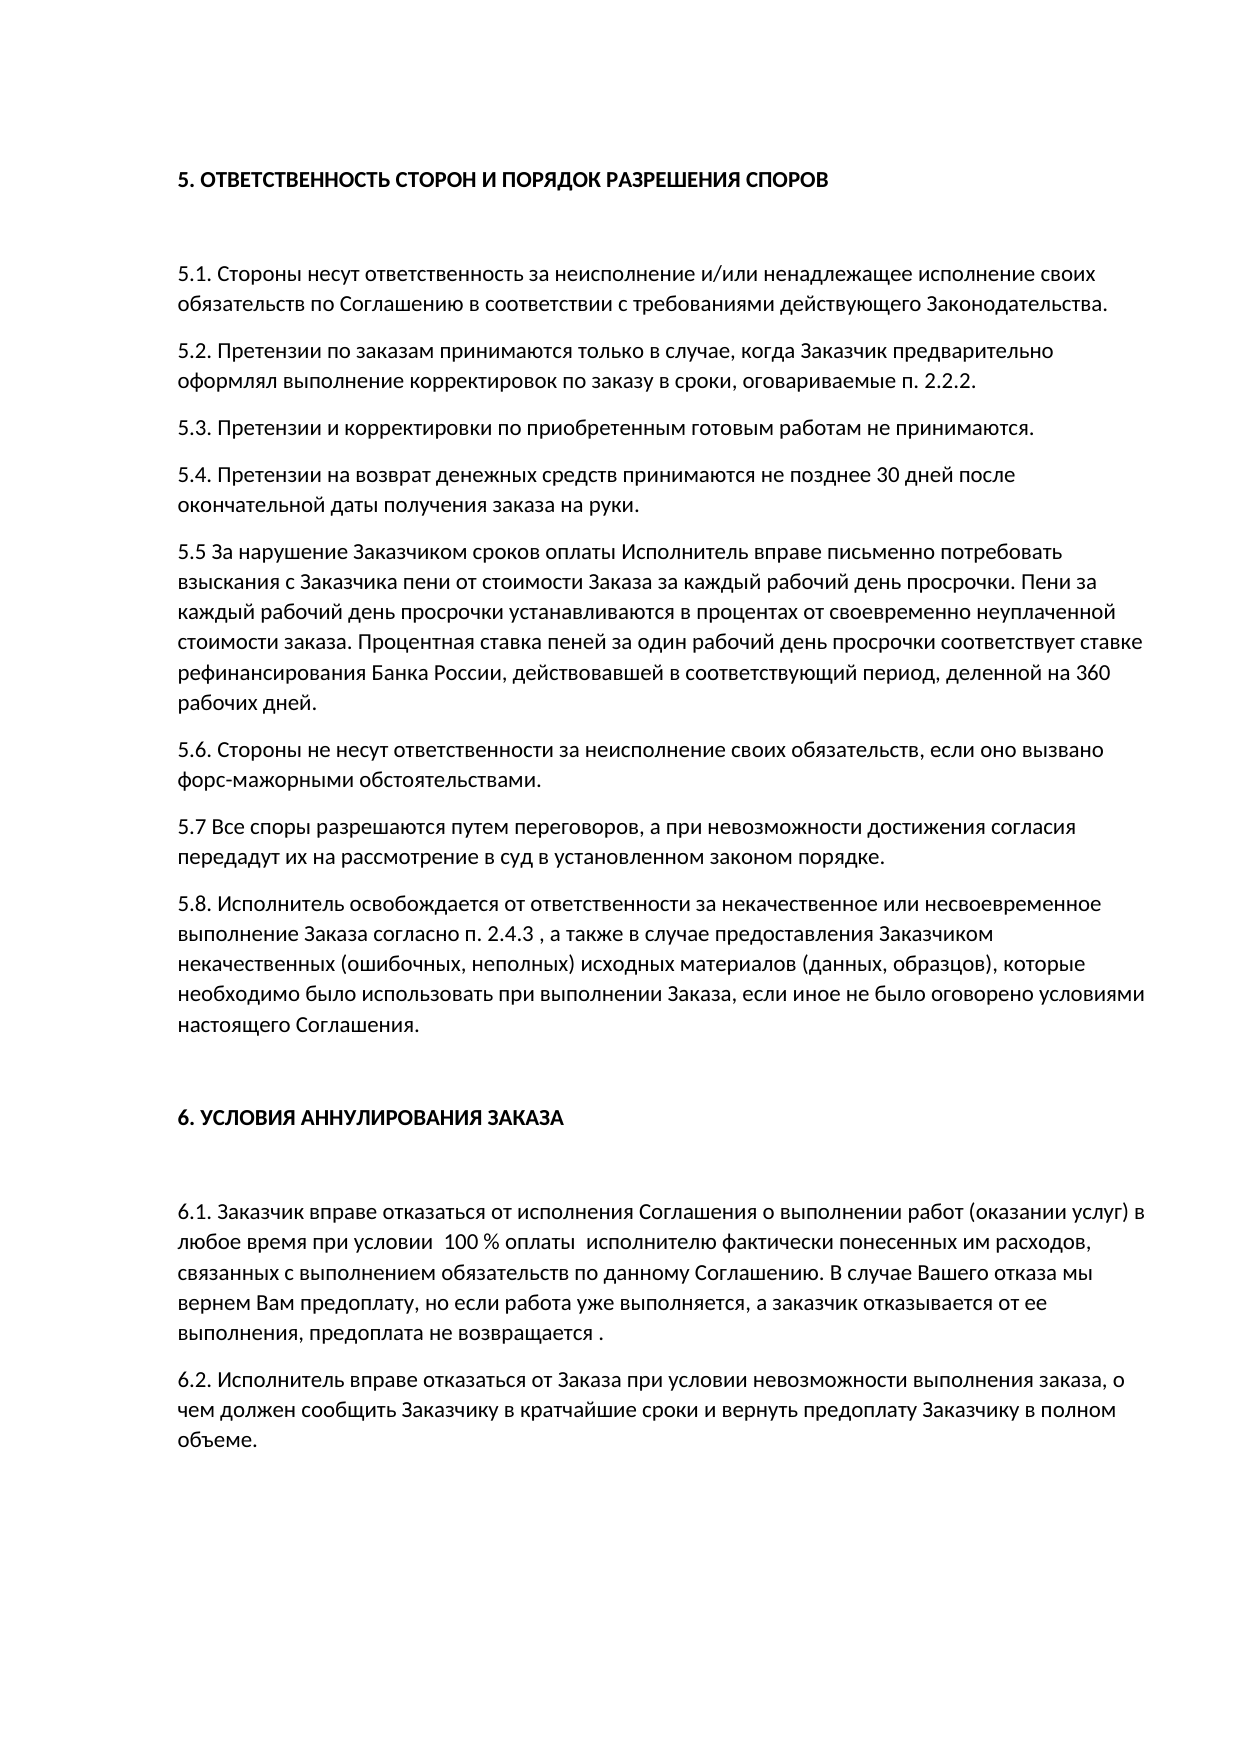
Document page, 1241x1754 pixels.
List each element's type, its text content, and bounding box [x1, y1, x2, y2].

text 5.2. Претензии по заказам принимаются только в случае, когда Заказчик предварительно оформлял выполнение корректировок по заказу в сроки, оговариваемые п. 2.2.2. [177, 336, 1152, 394]
text 5.8. Исполнитель освобождается от ответственности за некачественное или несвоевременное выполнение Заказа согласно п. 2.4.3 , а также в случае предоставления Заказчиком некачественных (ошибочных, неполных) исходных материалов (данных, образцов), которые необходимо было использовать при выполнении Заказа, если иное не было оговорено условиями настоящего Соглашения. [177, 889, 1152, 1038]
text 5.6. Стороны не несут ответственности за неисполнение своих обязательств, если оно вызвано форс-мажорными обстоятельствами. [177, 735, 1152, 793]
text 5.7 Все споры разрешаются путем переговоров, а при невозможности достижения согласия передадут их на рассмотрение в суд в установленном законом порядке. [177, 812, 1152, 870]
text 5. ОТВЕТСТВЕННОСТЬ СТОРОН И ПОРЯДОК РАЗРЕШЕНИЯ СПОРОВ [177, 165, 1152, 193]
text 6.2. Исполнитель вправе отказаться от Заказа при условии невозможности выполнения заказа, о чем должен сообщить Заказчику в кратчайшие сроки и вернуть предоплату Заказчику в полном объеме. [177, 1365, 1152, 1453]
text 5.4. Претензии на возврат денежных средств принимаются не позднее 30 дней после окончательной даты получения заказа на руки. [177, 460, 1152, 518]
text 5.1. Стороны несут ответственность за неисполнение и/или ненадлежащее исполнение своих обязательств по Соглашению в соответствии с требованиями действующего Законодательства. [177, 259, 1152, 317]
text 5.3. Претензии и корректировки по приобретенным готовым работам не принимаются. [177, 413, 1152, 441]
text 6.1. Заказчик вправе отказаться от исполнения Соглашения о выполнении работ (оказании услуг) в любое время при условии 100 % оплаты исполнителю фактически понесенных им расходов, связанных с выполнением обязательств по данному Соглашению. В случае Вашего отказа мы вернем Вам предоплату, но если работа уже выполняется, а заказчик отказывается от ее выполнения, предоплата не возвращается . [177, 1197, 1152, 1346]
text 5.5 За нарушение Заказчиком сроков оплаты Исполнитель вправе письменно потребовать взыскания с Заказчика пени от стоимости Заказа за каждый рабочий день просрочки. Пени за каждый рабочий день просрочки устанавливаются в процентах от своевременно неуплаченной стоимости заказа. Процентная ставка пеней за один рабочий день просрочки соответствует ставке рефинансирования Банка России, действовавшей в соответствующий период, деленной на 360 рабочих дней. [177, 537, 1152, 716]
text 6. УСЛОВИЯ АННУЛИРОВАНИЯ ЗАКАЗА [177, 1103, 1152, 1132]
